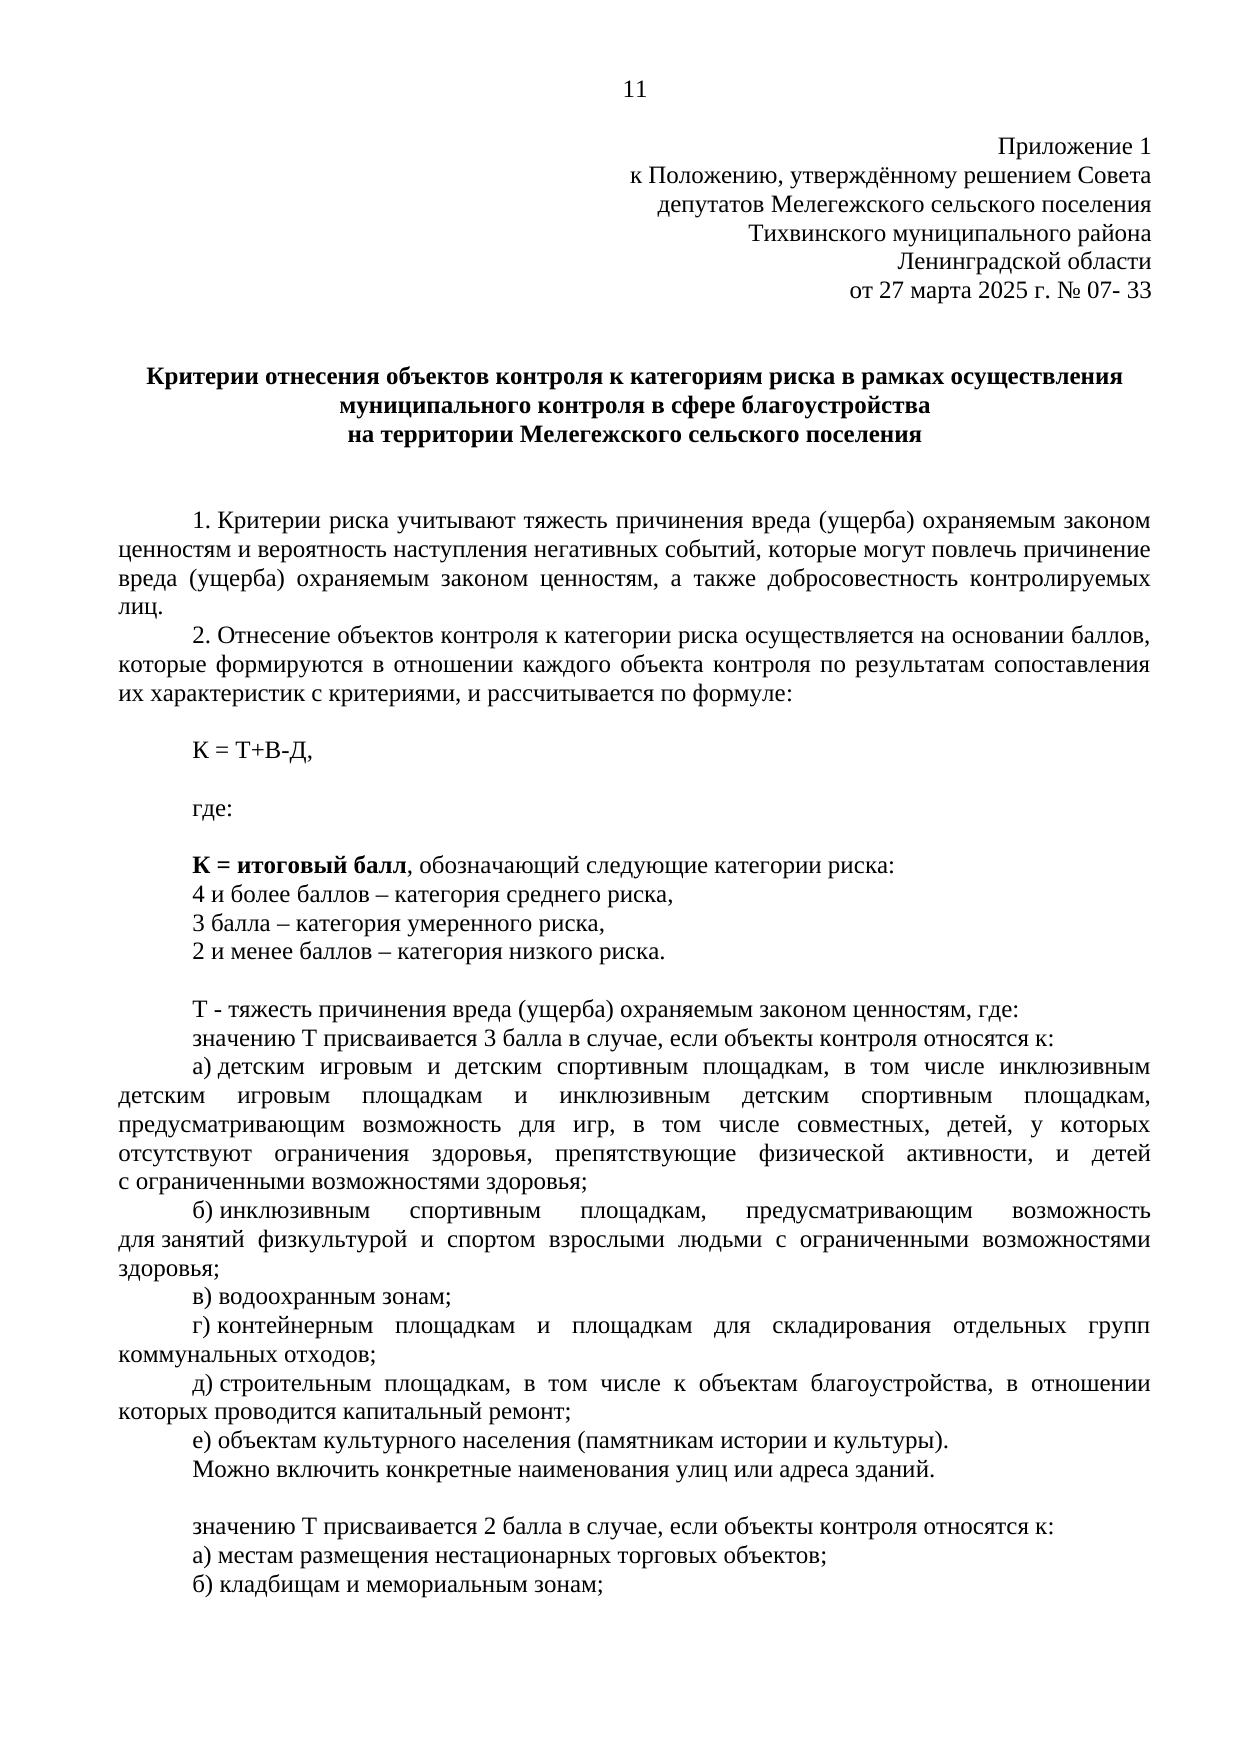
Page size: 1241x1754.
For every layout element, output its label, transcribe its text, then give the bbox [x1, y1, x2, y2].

text Критерии отнесения объектов контроля к категориям риска в рамках осуществления муниципального контроля в сфере благоустройства [118, 361, 1152, 419]
text значению Т присваивается 3 балла в случае, если объекты контроля относятся к: [118, 1023, 1152, 1051]
text а) местам размещения нестационарных торговых объектов; [118, 1540, 1152, 1569]
text на территории Мелегежского сельского поселения [118, 419, 1152, 448]
text К = Т+В-Д, [118, 735, 1152, 764]
text 2 и менее баллов – категория низкого риска. [118, 936, 1152, 965]
text б) кладбищам и мемориальным зонам; [118, 1569, 1152, 1598]
text значению Т присваивается 2 балла в случае, если объекты контроля относятся к: [118, 1511, 1152, 1540]
text г) контейнерным площадкам и площадкам для складирования отдельных групп коммунальных отходов; [118, 1310, 1152, 1368]
text д) строительным площадкам, в том числе к объектам благоустройства, в отношении которых проводится капитальный ремонт; [118, 1368, 1152, 1425]
text 3 балла – категория умеренного риска, [118, 908, 1152, 936]
text е) объектам культурного населения (памятникам истории и культуры). [118, 1425, 1152, 1454]
text а) детским игровым и детским спортивным площадкам, в том числе инклюзивным детским игровым площадкам и инклюзивным детским спортивным площадкам, предусматривающим возможность для игр, в том числе совместных, детей, у которых отсутствуют ограничения здоровья, препятствующие физической активности, и детей с ограниченными возможностями здоровья; [118, 1051, 1152, 1195]
text от 27 марта 2025 г. № 07- 33 [591, 275, 1152, 304]
text 1. Критерии риска учитывают тяжесть причинения вреда (ущерба) охраняемым законом ценностям и вероятность наступления негативных событий, которые могут повлечь причинение вреда (ущерба) охраняемым законом ценностям, а также добросовестность контролируемых лиц. [118, 505, 1152, 620]
text Приложение 1 [591, 131, 1152, 160]
text в) водоохранным зонам; [118, 1281, 1152, 1310]
text 2. Отнесение объектов контроля к категории риска осуществляется на основании баллов, которые формируются в отношении каждого объекта контроля по результатам сопоставления их характеристик с критериями, и рассчитывается по формуле: [118, 620, 1152, 706]
text Т - тяжесть причинения вреда (ущерба) охраняемым законом ценностям, где: [118, 994, 1152, 1023]
text Можно включить конкретные наименования улиц или адреса зданий. [118, 1454, 1152, 1483]
text 4 и более баллов – категория среднего риска, [118, 879, 1152, 908]
text б) инклюзивным спортивным площадкам, предусматривающим возможность для занятий физкультурой и спортом взрослыми людьми с ограниченными возможностями здоровья; [118, 1195, 1152, 1281]
text где: [118, 793, 1152, 821]
text К = итоговый балл, обозначающий следующие категории риска: [118, 850, 1152, 879]
text к Положению, утверждённому решением Совета депутатов Мелегежского сельского поселения Тихвинского муниципального района Ленинградской области [591, 160, 1152, 275]
